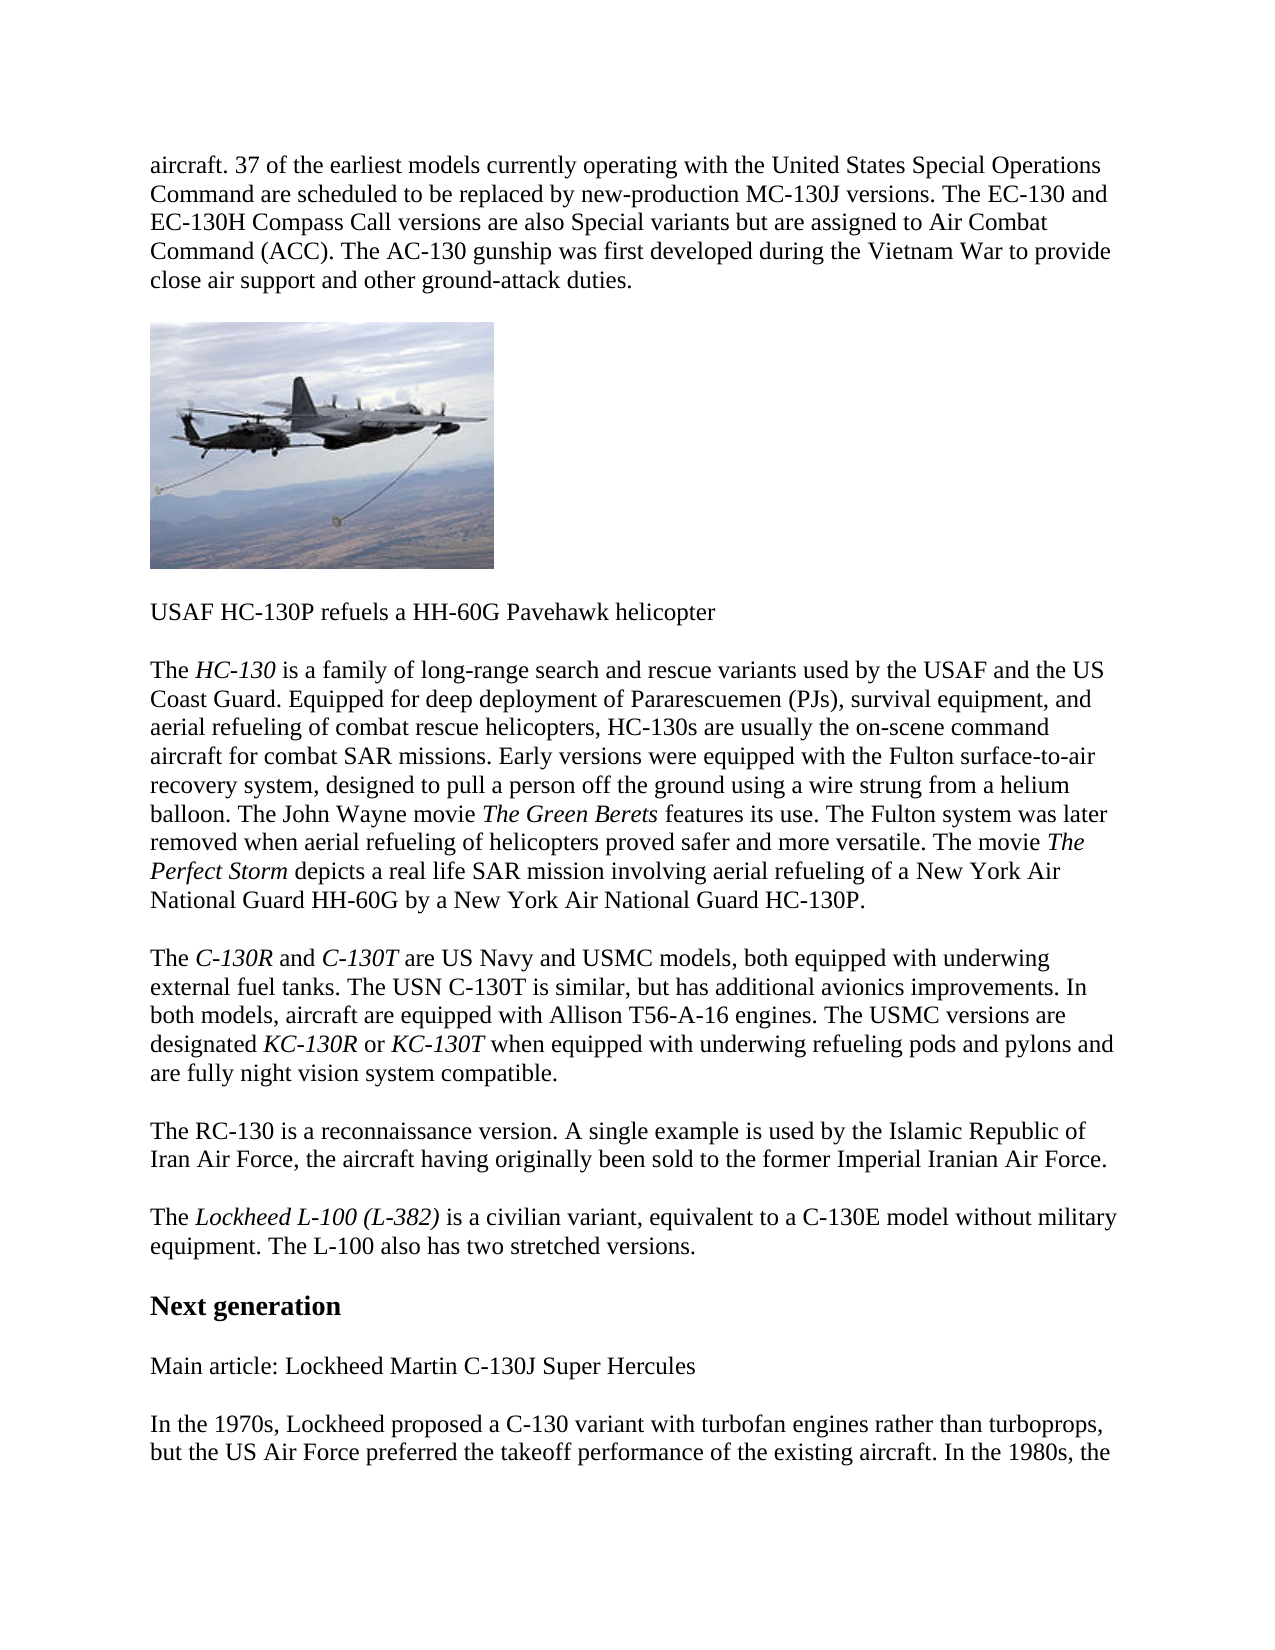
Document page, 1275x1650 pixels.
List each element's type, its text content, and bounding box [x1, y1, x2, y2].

text USAF HC-130P refuels a HH-60G Pavehawk helicopter [150, 597, 1125, 626]
text The Lockheed L-100 (L-382) is a civilian variant, equivalent to a C-130E model without military equipment. The L-100 also has two stretched versions. [150, 1202, 1125, 1260]
text The HC-130 is a family of long-range search and rescue variants used by the USAF and the US Coast Guard. Equipped for deep deployment of Pararescuemen (PJs), survival equipment, and aerial refueling of combat rescue helicopters, HC-130s are usually the on-scene command aircraft for combat SAR missions. Early versions were equipped with the Fulton surface-to-air recovery system, designed to pull a person off the ground using a wire strung from a helium balloon. The John Wayne movie The Green Berets features its use. The Fulton system was later removed when aerial refueling of helicopters proved safer and more versatile. The movie The Perfect Storm depicts a real life SAR mission involving aerial refueling of a New York Air National Guard HH-60G by a New York Air National Guard HC-130P. [150, 655, 1125, 914]
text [150, 150, 1125, 294]
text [150, 1409, 1125, 1466]
text The RC-130 is a reconnaissance version. A single example is used by the Islamic Republic of Iran Air Force, the aircraft having originally been sold to the former Imperial Iranian Air Force. [150, 1116, 1125, 1173]
picture [150, 322, 494, 569]
text Main article: Lockheed Martin C-130J Super Hercules [150, 1351, 1125, 1379]
text The C-130R and C-130T are US Navy and USMC models, both equipped with underwing external fuel tanks. The USN C-130T is similar, but has additional avionics improvements. In both models, aircraft are equipped with Allison T56-A-16 engines. The USMC versions are designated KC-130R or KC-130T when equipped with underwing refueling pods and pylons and are fully night vision system compatible. [150, 943, 1125, 1087]
text Next generation [150, 1289, 1125, 1322]
